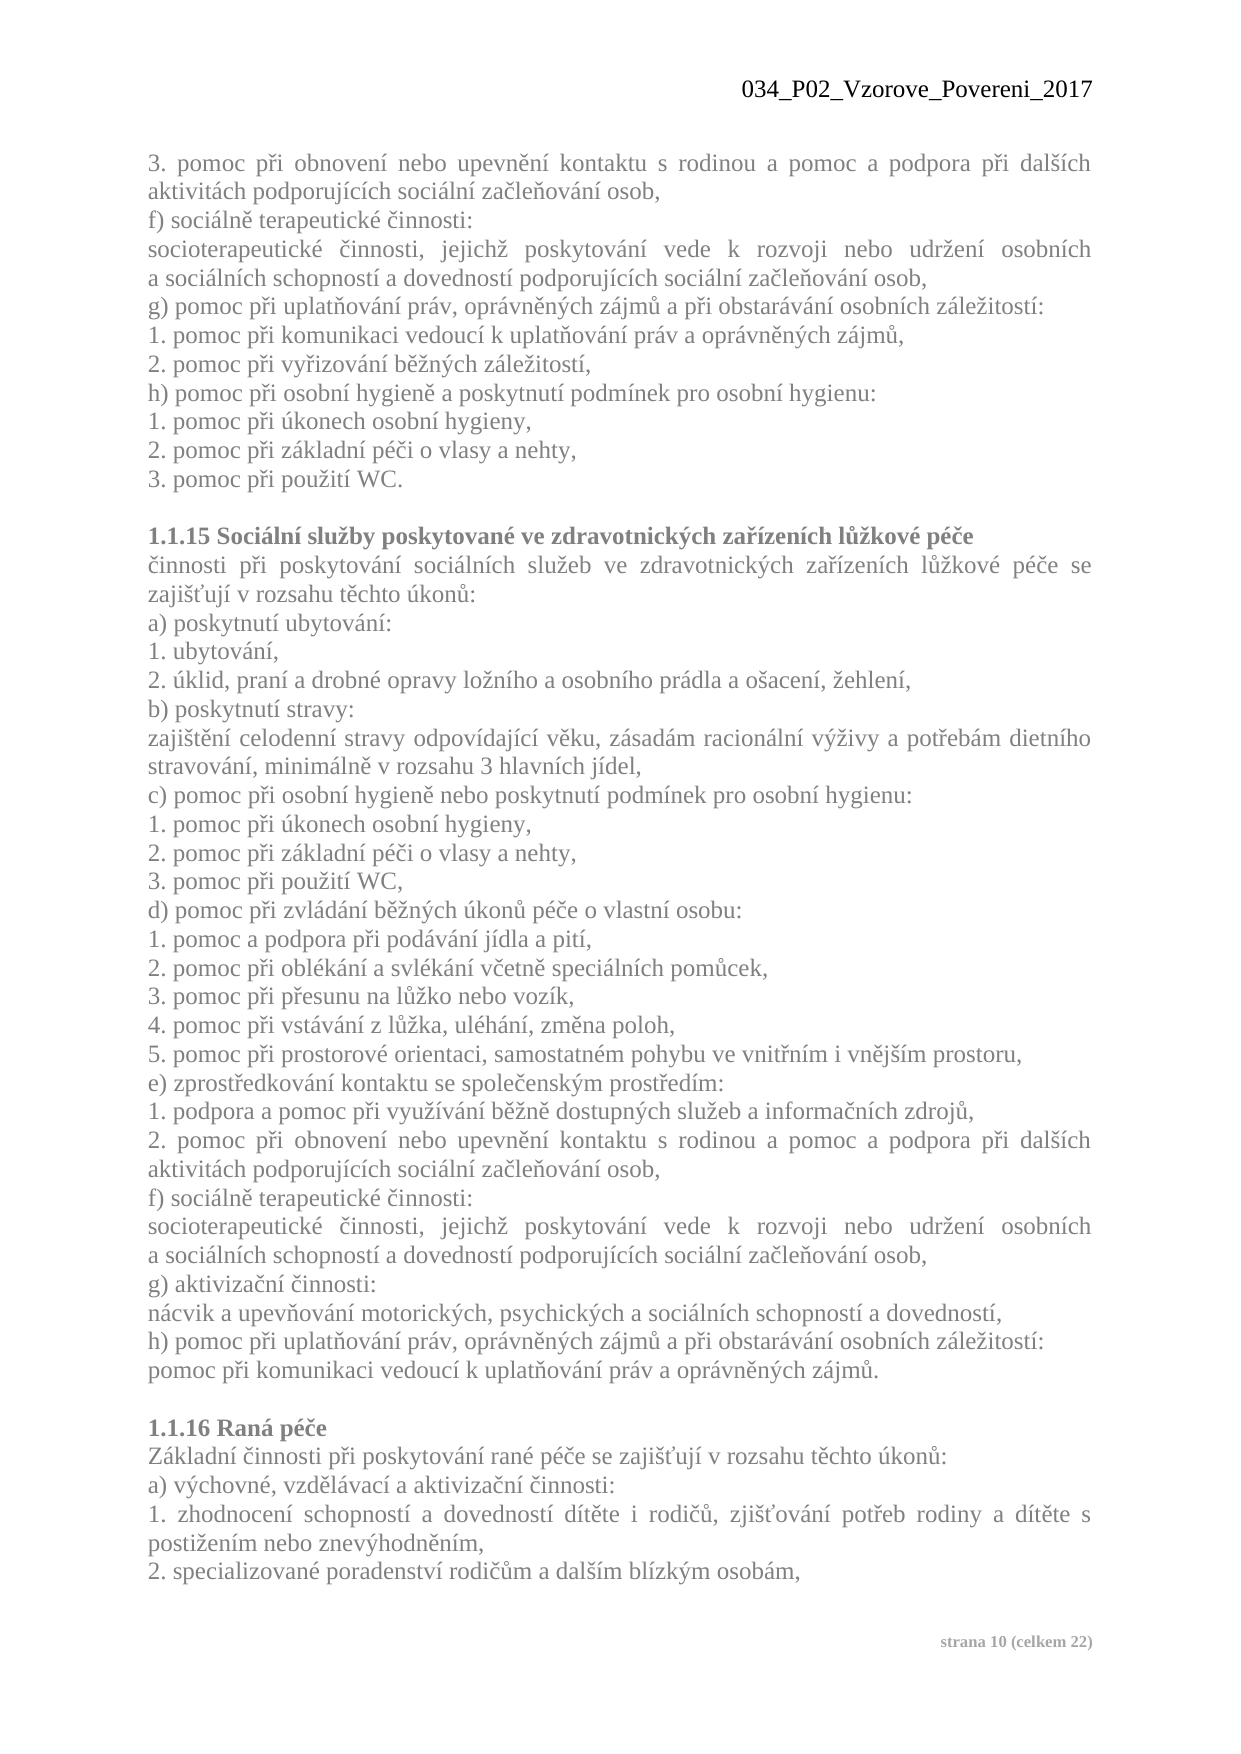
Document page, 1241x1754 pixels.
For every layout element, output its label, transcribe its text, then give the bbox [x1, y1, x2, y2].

text pomoc při komunikaci vedoucí k uplatňování práv a oprávněných zájmů. [148, 1355, 1092, 1384]
text 3. pomoc při použití WC. [148, 464, 1092, 493]
text 1. zhodnocení schopností a dovedností dítěte i rodičů, zjišťování potřeb rodiny a dítěte s postižením nebo znevýhodněním, [148, 1499, 1092, 1556]
text 2. pomoc při základní péči o vlasy a nehty, [148, 838, 1092, 866]
text socioterapeutické činnosti, jejichž poskytování vede k rozvoji nebo udržení osobních a sociálních schopností a dovedností podporujících sociální začleňování osob, [148, 1211, 1092, 1269]
text f) sociálně terapeutické činnosti: [148, 1183, 1092, 1211]
text 1. pomoc při úkonech osobní hygieny, [148, 406, 1092, 435]
text 1.1.15 Sociální služby poskytované ve zdravotnických zařízeních lůžkové péče [148, 521, 1092, 550]
text h) pomoc při osobní hygieně a poskytnutí podmínek pro osobní hygienu: [148, 378, 1092, 406]
text e) zprostředkování kontaktu se společenským prostředím: [148, 1068, 1092, 1096]
text g) aktivizační činnosti: [148, 1269, 1092, 1298]
text 5. pomoc při prostorové orientaci, samostatném pohybu ve vnitřním i vnějším prostoru, [148, 1039, 1092, 1068]
text c) pomoc při osobní hygieně nebo poskytnutí podmínek pro osobní hygienu: [148, 780, 1092, 809]
text 1. pomoc při komunikaci vedoucí k uplatňování práv a oprávněných zájmů, [148, 320, 1092, 349]
text 3. pomoc při přesunu na lůžko nebo vozík, [148, 981, 1092, 1010]
text zajištění celodenní stravy odpovídající věku, zásadám racionální výživy a potřebám dietního stravování, minimálně v rozsahu 3 hlavních jídel, [148, 723, 1092, 780]
text 1. ubytování, [148, 636, 1092, 665]
text 3. pomoc při obnovení nebo upevnění kontaktu s rodinou a pomoc a podpora při dalších aktivitách podporujících sociální začleňování osob, [148, 148, 1092, 205]
text h) pomoc při uplatňování práv, oprávněných zájmů a při obstarávání osobních záležitostí: [148, 1326, 1092, 1355]
text b) poskytnutí stravy: [148, 694, 1092, 723]
text 3. pomoc při použití WC, [148, 866, 1092, 895]
text 2. pomoc při vyřizování běžných záležitostí, [148, 349, 1092, 378]
text 1. pomoc a podpora při podávání jídla a pití, [148, 924, 1092, 953]
text 2. pomoc při oblékání a svlékání včetně speciálních pomůcek, [148, 953, 1092, 981]
text 2. úklid, praní a drobné opravy ložního a osobního prádla a ošacení, žehlení, [148, 665, 1092, 694]
text 1.1.16 Raná péče [148, 1413, 1092, 1441]
text nácvik a upevňování motorických, psychických a sociálních schopností a dovedností, [148, 1298, 1092, 1326]
text 4. pomoc při vstávání z lůžka, uléhání, změna poloh, [148, 1010, 1092, 1039]
text a) poskytnutí ubytování: [148, 608, 1092, 636]
text 2. specializované poradenství rodičům a dalším blízkým osobám, [148, 1556, 1092, 1585]
text činnosti při poskytování sociálních služeb ve zdravotnických zařízeních lůžkové péče se zajišťují v rozsahu těchto úkonů: [148, 550, 1092, 608]
text a) výchovné, vzdělávací a aktivizační činnosti: [148, 1470, 1092, 1499]
text f) sociálně terapeutické činnosti: [148, 205, 1092, 234]
text socioterapeutické činnosti, jejichž poskytování vede k rozvoji nebo udržení osobních a sociálních schopností a dovedností podporujících sociální začleňování osob, [148, 234, 1092, 291]
text d) pomoc při zvládání běžných úkonů péče o vlastní osobu: [148, 895, 1092, 924]
text Základní činnosti při poskytování rané péče se zajišťují v rozsahu těchto úkonů: [148, 1441, 1092, 1470]
text g) pomoc při uplatňování práv, oprávněných zájmů a při obstarávání osobních záležitostí: [148, 291, 1092, 320]
text 2. pomoc při obnovení nebo upevnění kontaktu s rodinou a pomoc a podpora při dalších aktivitách podporujících sociální začleňování osob, [148, 1125, 1092, 1183]
text 1. pomoc při úkonech osobní hygieny, [148, 809, 1092, 838]
text 2. pomoc při základní péči o vlasy a nehty, [148, 435, 1092, 464]
text 1. podpora a pomoc při využívání běžně dostupných služeb a informačních zdrojů, [148, 1096, 1092, 1125]
